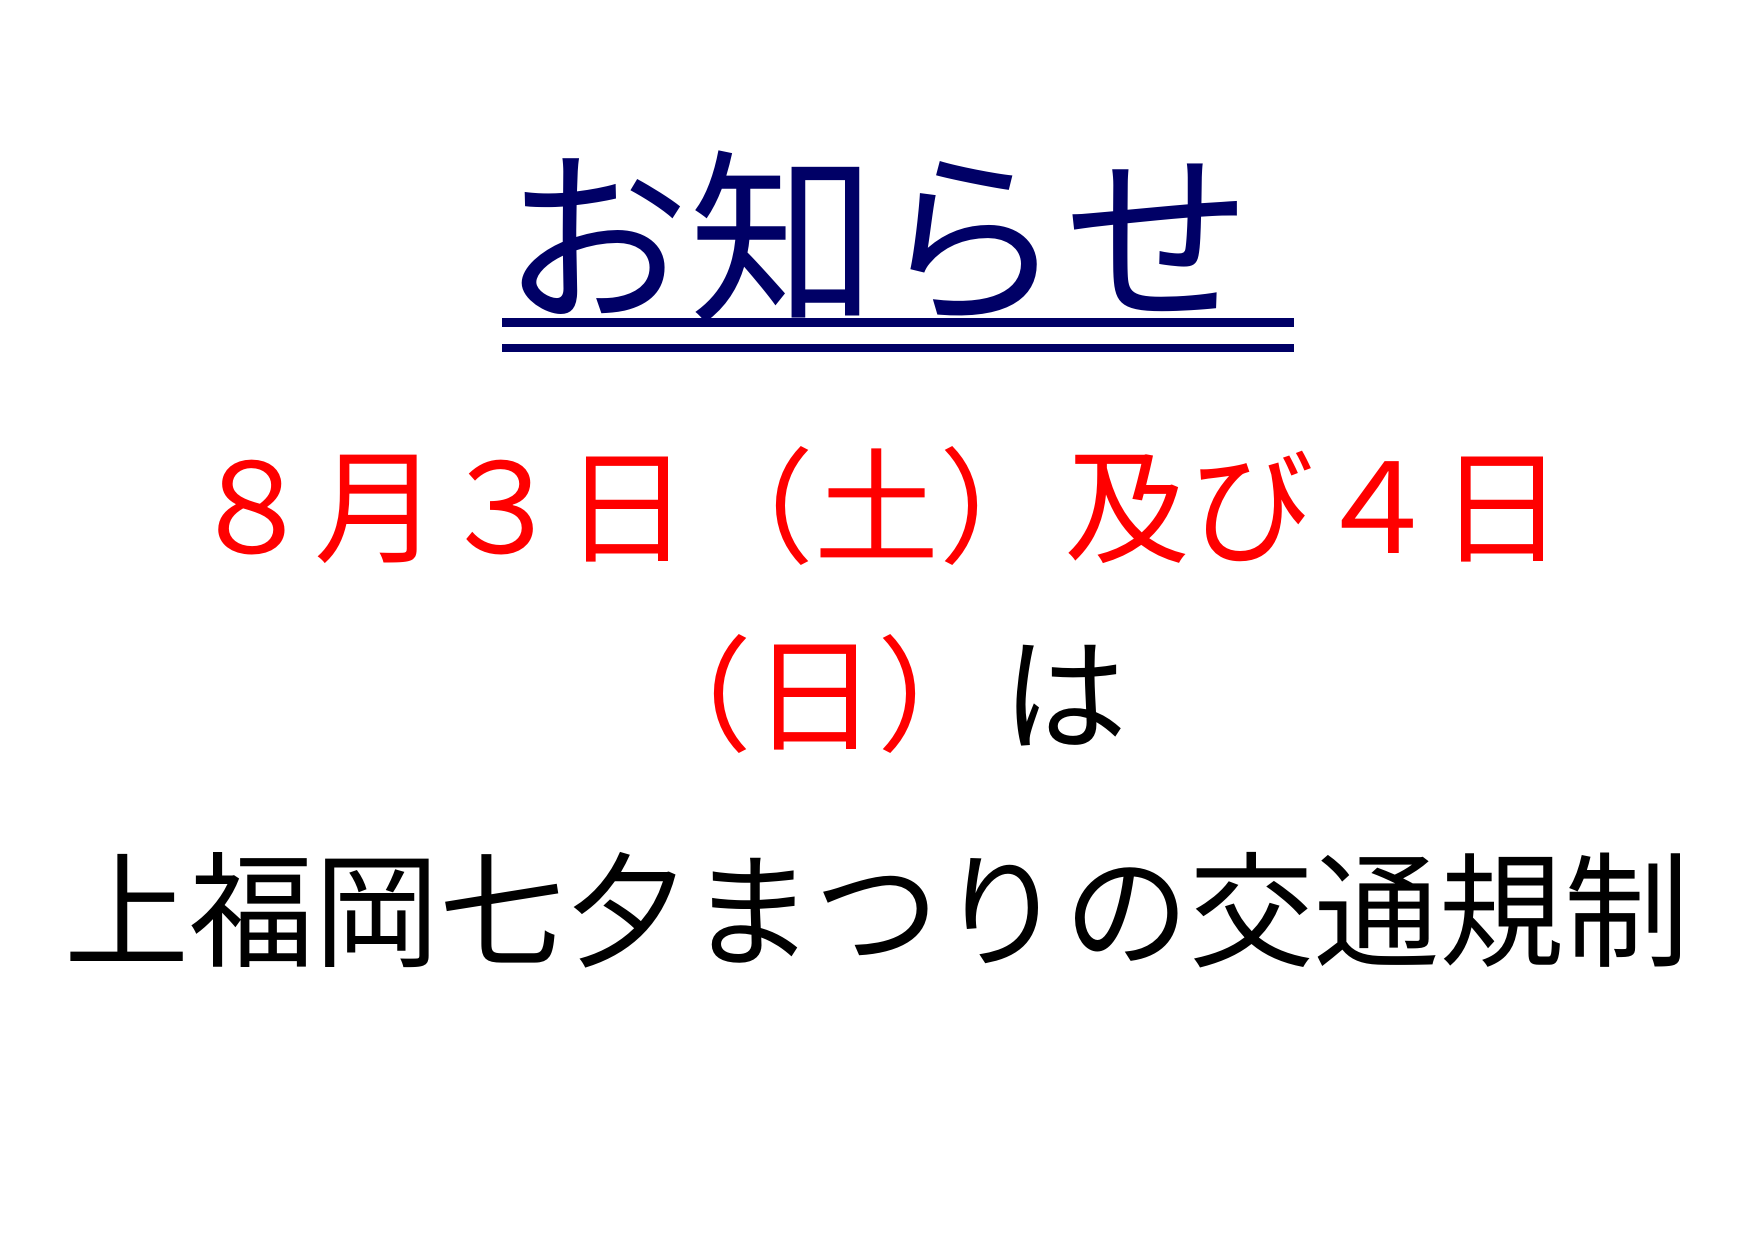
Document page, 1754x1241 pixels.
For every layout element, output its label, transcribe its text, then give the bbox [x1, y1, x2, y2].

text お知らせ [59, 76, 1695, 376]
text ８月３日（土）及び４日（日）は [59, 406, 1695, 781]
text 上福岡七夕まつりの交通規制 [59, 810, 1695, 997]
